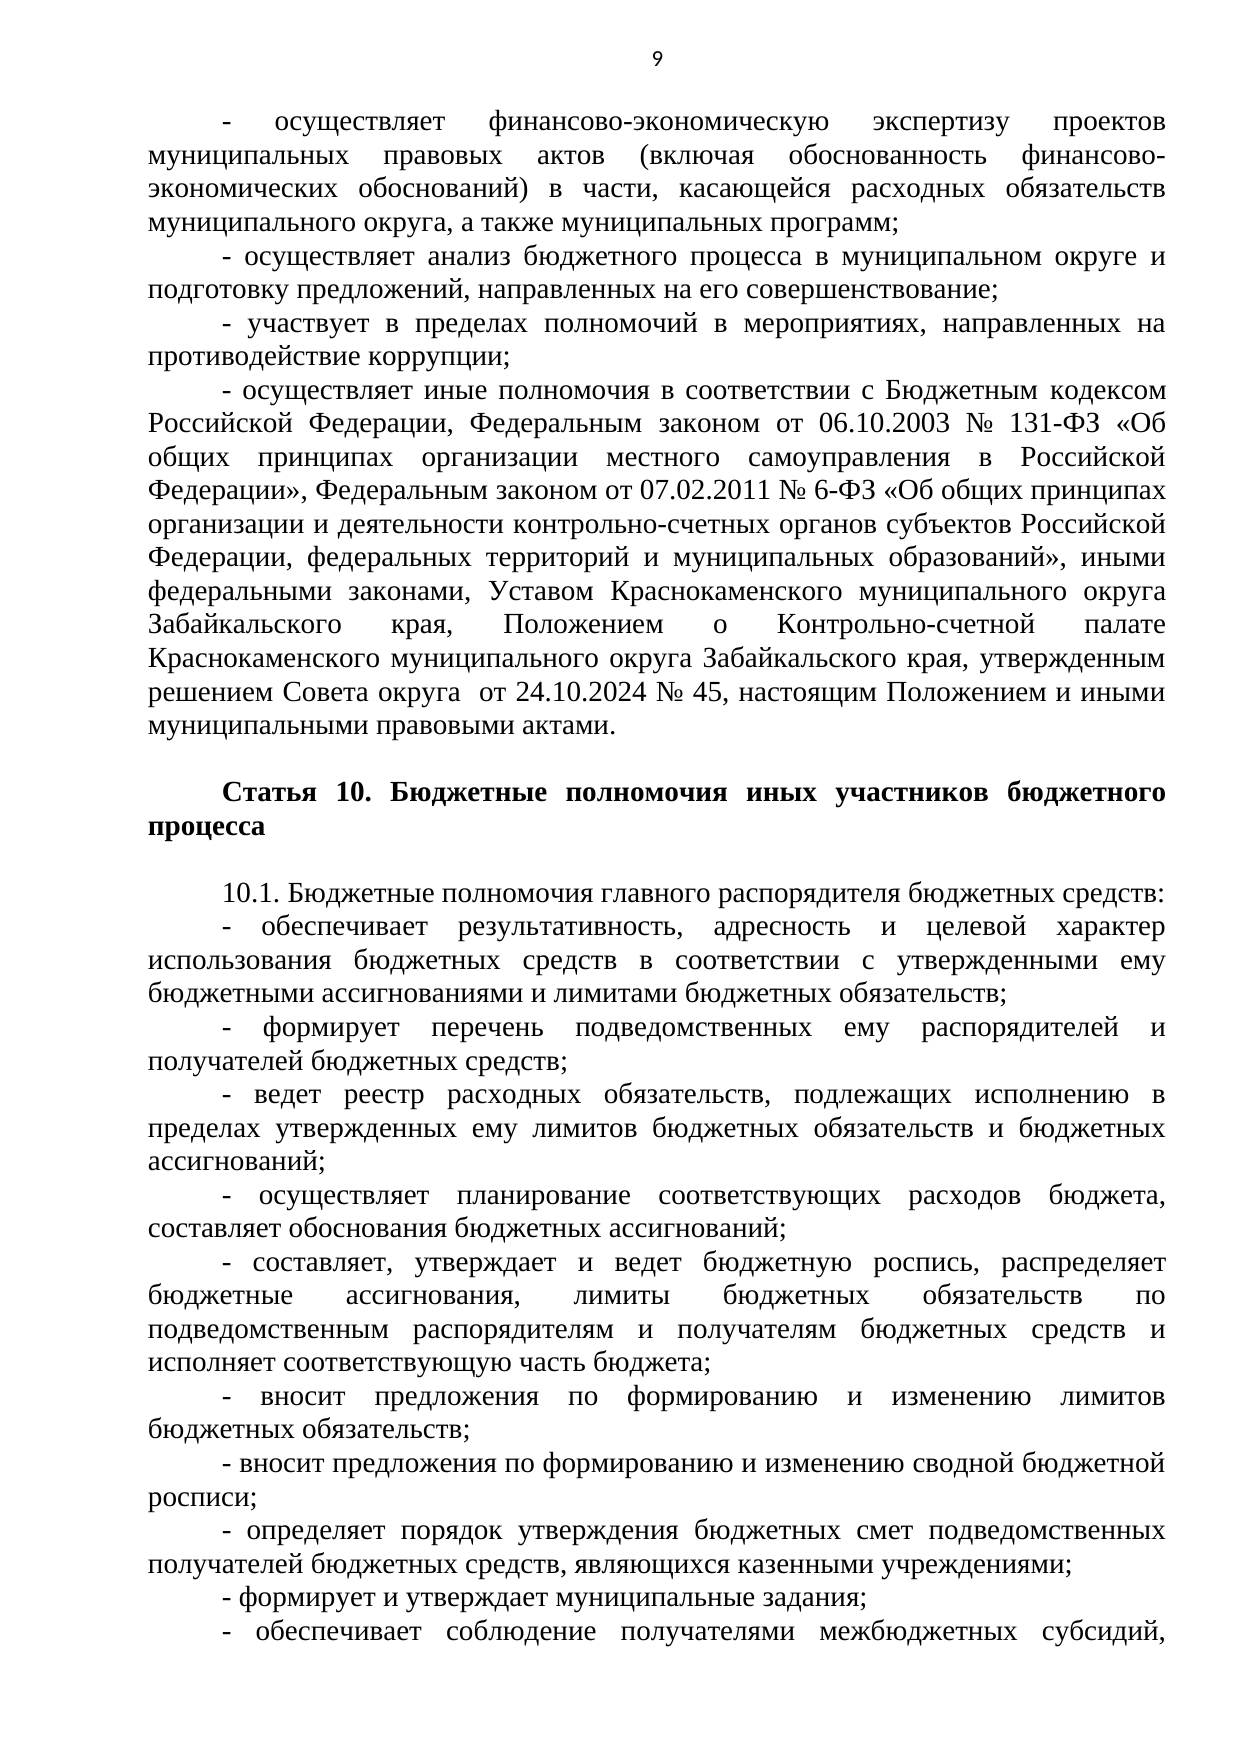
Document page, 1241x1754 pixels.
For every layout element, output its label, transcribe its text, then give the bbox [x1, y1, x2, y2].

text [148, 1613, 1167, 1646]
text - обеспечивает результативность, адресность и целевой характер использования бюджетных средств в соответствии с утвержденными ему бюджетными ассигнованиями и лимитами бюджетных обязательств; [148, 908, 1167, 1009]
text - участвует в пределах полномочий в мероприятиях, направленных на противодействие коррупции; [148, 305, 1167, 372]
text 10.1. Бюджетные полномочия главного распорядителя бюджетных средств: [148, 875, 1167, 908]
title Статья 10. Бюджетные полномочия иных участников бюджетного процесса [148, 774, 1167, 841]
text - осуществляет планирование соответствующих расходов бюджета, составляет обоснования бюджетных ассигнований; [148, 1177, 1167, 1244]
text - осуществляет иные полномочия в соответствии с Бюджетным кодексом Российской Федерации, Федеральным законом от 06.10.2003 № 131-ФЗ «Об общих принципах организации местного самоуправления в Российской Федерации», Федеральным законом от 07.02.2011 № 6-ФЗ «Об общих принципах организации и деятельности контрольно-счетных органов субъектов Российской Федерации, федеральных территорий и муниципальных образований», иными федеральными законами, Уставом Краснокаменского муниципального округа Забайкальского края, Положением о Контрольно-счетной палате Краснокаменского муниципального округа Забайкальского края, утвержденным решением Совета округа от 24.10.2024 № 45, настоящим Положением и иными муниципальными правовыми актами. [148, 372, 1167, 741]
text - формирует и утверждает муниципальные задания; [148, 1579, 1167, 1613]
text - осуществляет финансово-экономическую экспертизу проектов муниципальных правовых актов (включая обоснованность финансово-экономических обоснований) в части, касающейся расходных обязательств муниципального округа, а также муниципальных программ; [148, 103, 1167, 238]
text - определяет порядок утверждения бюджетных смет подведомственных получателей бюджетных средств, являющихся казенными учреждениями; [148, 1512, 1167, 1579]
text - вносит предложения по формированию и изменению сводной бюджетной росписи; [148, 1445, 1167, 1512]
text - вносит предложения по формированию и изменению лимитов бюджетных обязательств; [148, 1378, 1167, 1445]
text - составляет, утверждает и ведет бюджетную роспись, распределяет бюджетные ассигнования, лимиты бюджетных обязательств по подведомственным распорядителям и получателям бюджетных средств и исполняет соответствующую часть бюджета; [148, 1244, 1167, 1378]
text - формирует перечень подведомственных ему распорядителей и получателей бюджетных средств; [148, 1009, 1167, 1076]
text - осуществляет анализ бюджетного процесса в муниципальном округе и подготовку предложений, направленных на его совершенствование; [148, 238, 1167, 305]
text - ведет реестр расходных обязательств, подлежащих исполнению в пределах утвержденных ему лимитов бюджетных обязательств и бюджетных ассигнований; [148, 1076, 1167, 1177]
